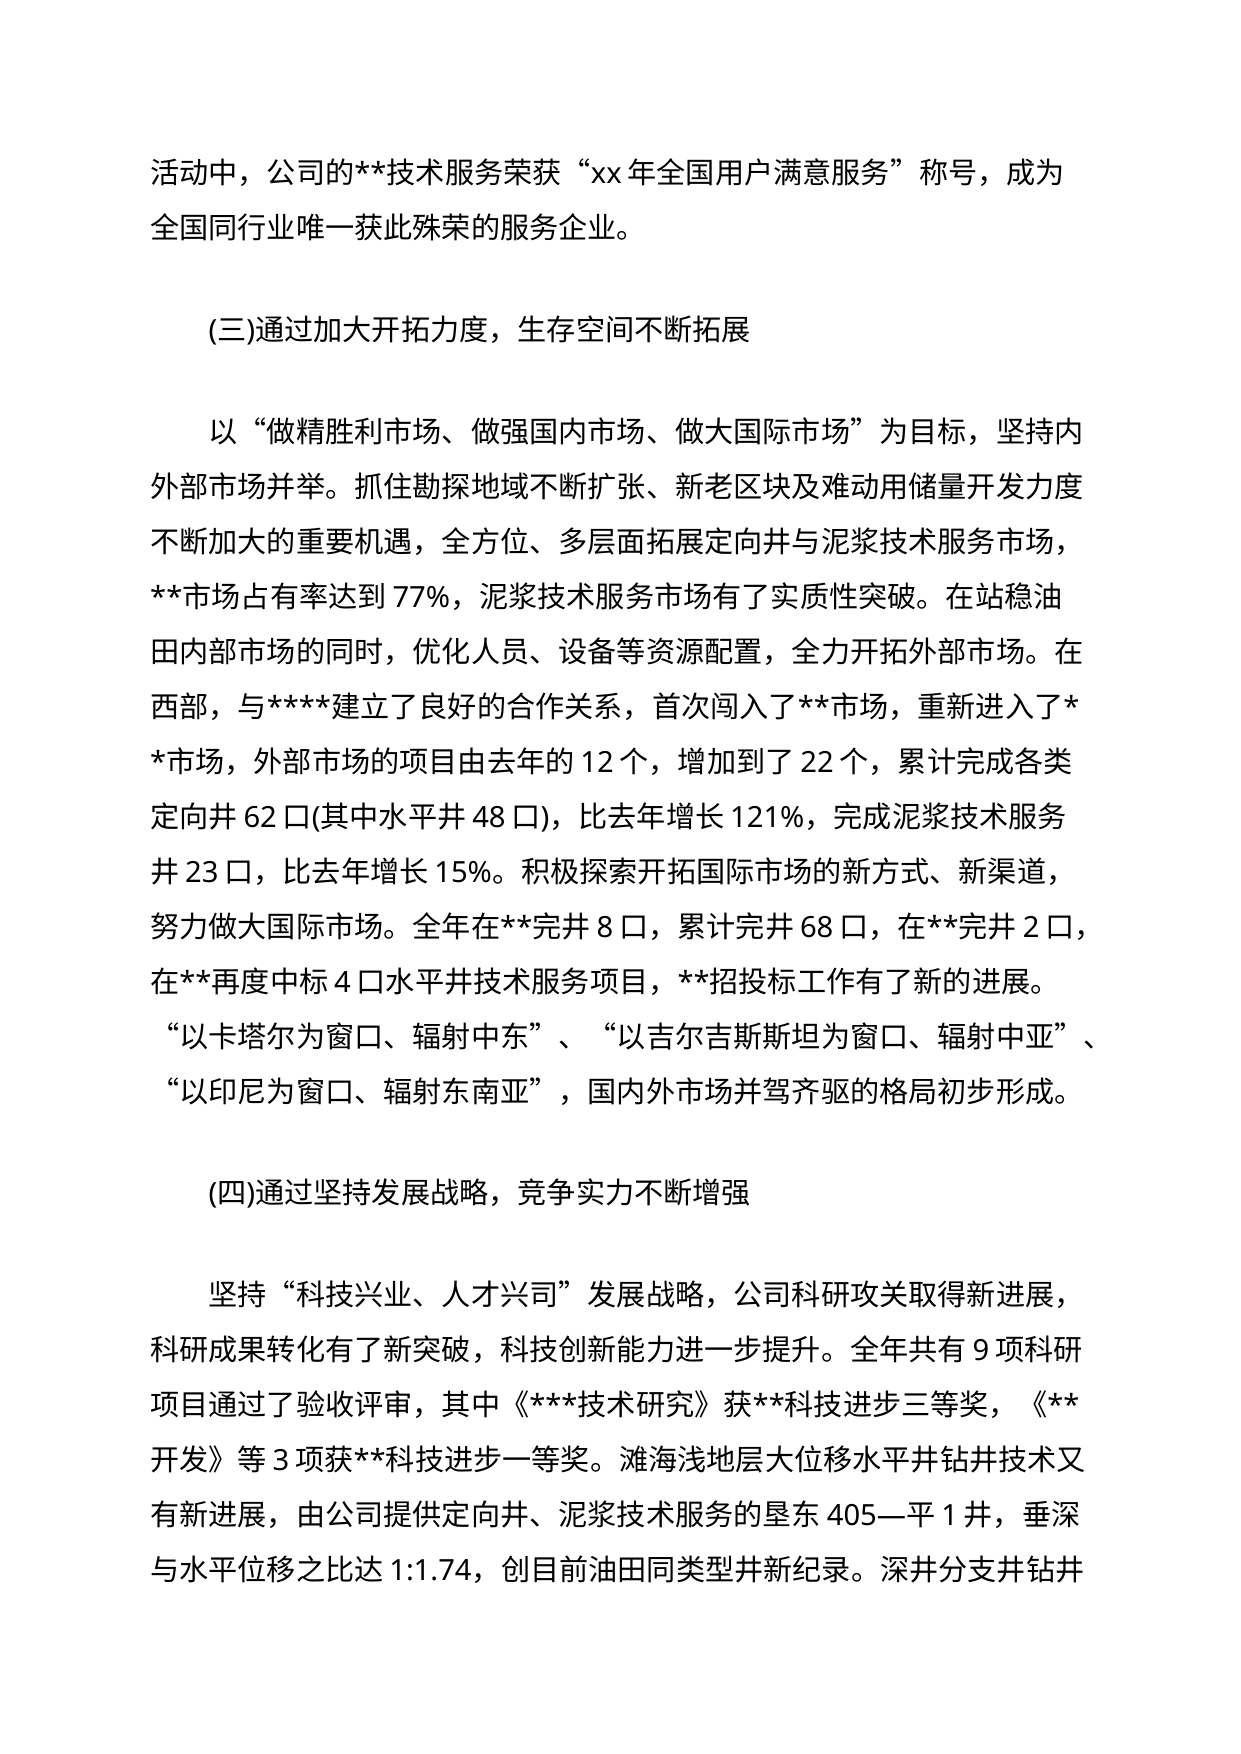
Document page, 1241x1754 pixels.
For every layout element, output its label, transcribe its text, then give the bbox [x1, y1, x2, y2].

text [150, 150, 1090, 247]
text (四)通过坚持发展战略，竞争实力不断增强 [150, 1170, 1090, 1212]
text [150, 1272, 1090, 1589]
text (三)通过加大开拓力度，生存空间不断拓展 [150, 307, 1090, 349]
text 以“做精胜利市场、做强国内市场、做大国际市场”为目标，坚持内外部市场并举。抓住勘探地域不断扩张、新老区块及难动用储量开发力度不断加大的重要机遇，全方位、多层面拓展定向井与泥浆技术服务市场，**市场占有率达到77%，泥浆技术服务市场有了实质性突破。在站稳油田内部市场的同时，优化人员、设备等资源配置，全力开拓外部市场。在西部，与****建立了良好的合作关系，首次闯入了**市场，重新进入了**市场，外部市场的项目由去年的12个，增加到了22个，累计完成各类定向井62口(其中水平井48口)，比去年增长121%，完成泥浆技术服务井23口，比去年增长15%。积极探索开拓国际市场的新方式、新渠道，努力做大国际市场。全年在**完井8口，累计完井68口，在**完井2口，在**再度中标4口水平井技术服务项目，**招投标工作有了新的进展。“以卡塔尔为窗口、辐射中东”、“以吉尔吉斯斯坦为窗口、辐射中亚”、“以印尼为窗口、辐射东南亚”，国内外市场并驾齐驱的格局初步形成。 [150, 409, 1090, 1111]
